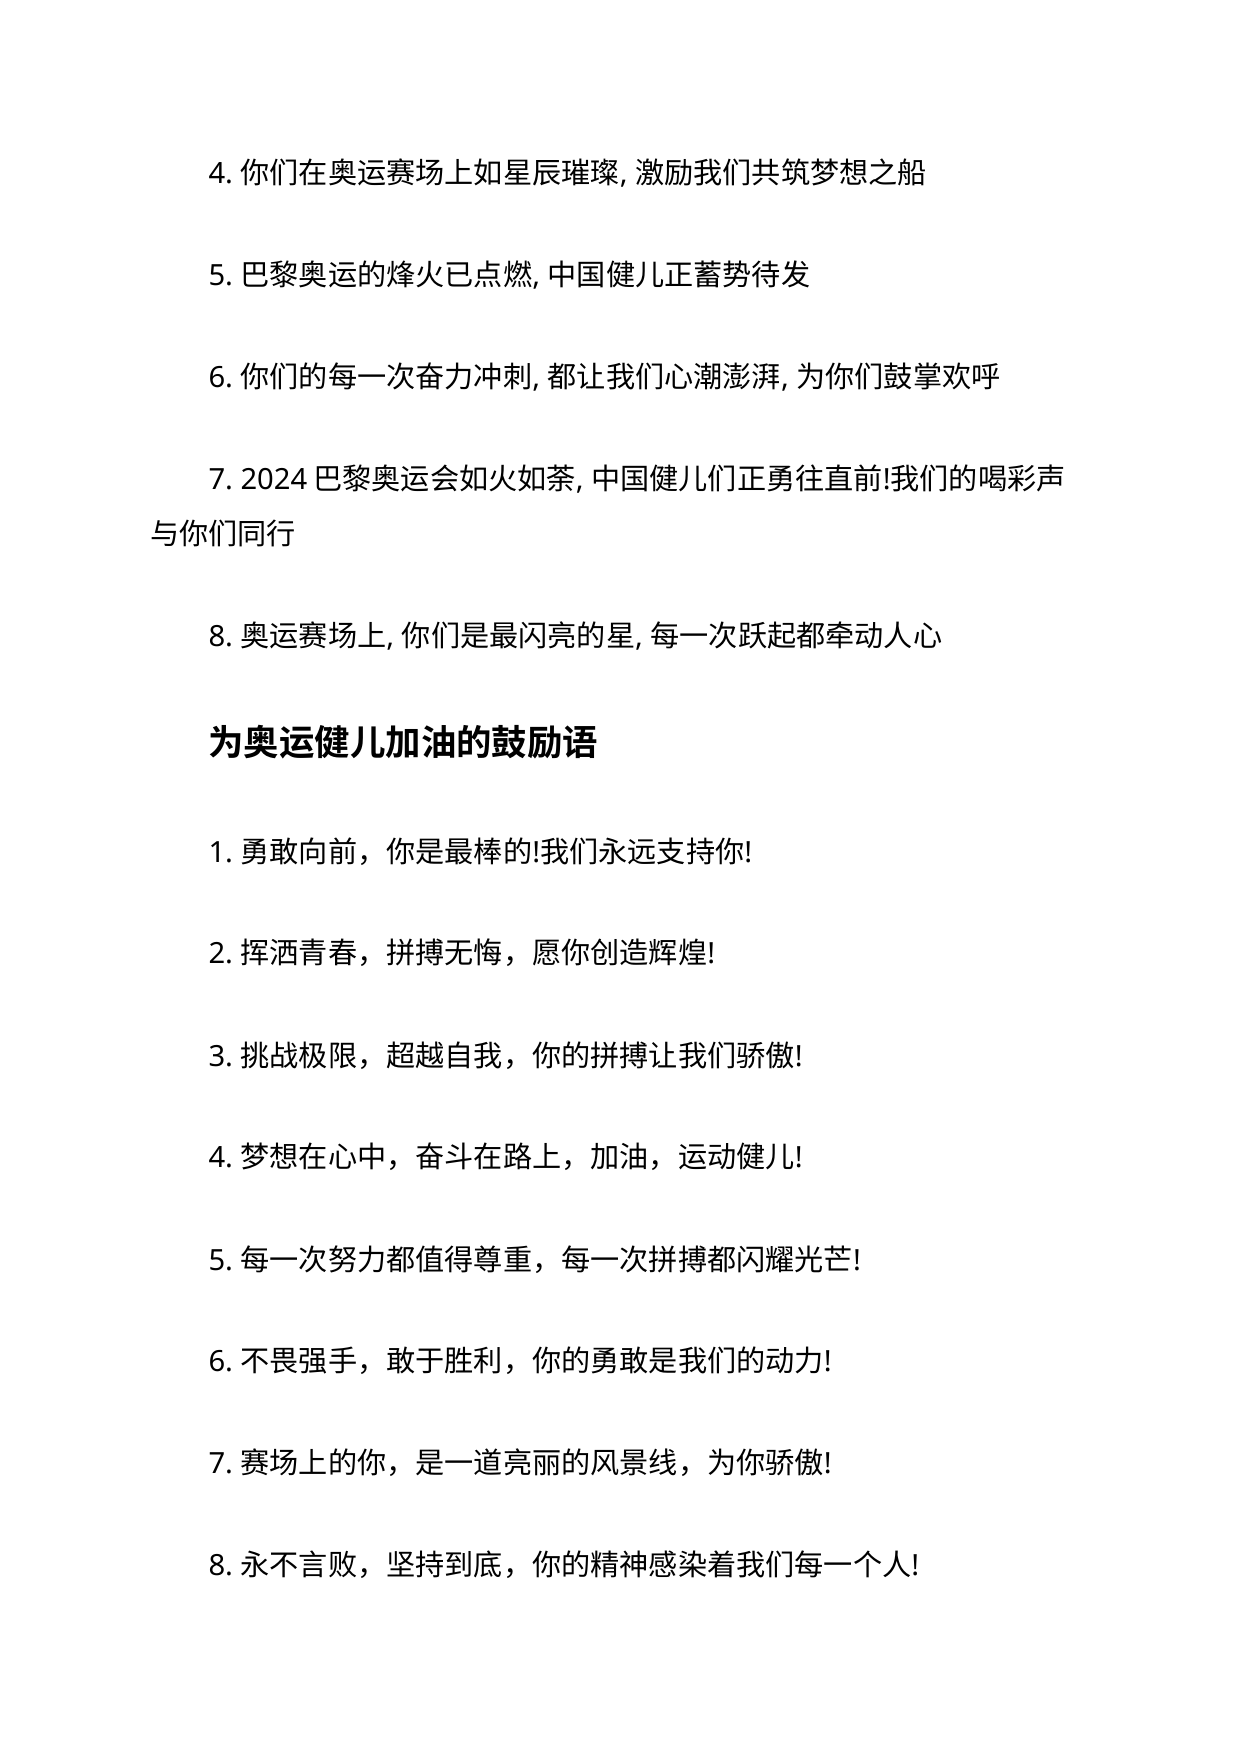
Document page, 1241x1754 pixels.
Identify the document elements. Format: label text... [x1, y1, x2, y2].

text 3. 挑战极限，超越自我，你的拼搏让我们骄傲! [150, 1032, 1090, 1074]
text 4. 你们在奥运赛场上如星辰璀璨, 激励我们共筑梦想之船 [150, 150, 1090, 192]
text 8. 奥运赛场上, 你们是最闪亮的星, 每一次跃起都牵动人心 [150, 613, 1090, 655]
text 为奥运健儿加油的鼓励语 [150, 715, 1090, 766]
text 7. 赛场上的你，是一道亮丽的风景线，为你骄傲! [150, 1440, 1090, 1482]
text 5. 巴黎奥运的烽火已点燃, 中国健儿正蓄势待发 [150, 252, 1090, 294]
text 7. 2024巴黎奥运会如火如荼, 中国健儿们正勇往直前!我们的喝彩声与你们同行 [150, 456, 1090, 553]
text 6. 你们的每一次奋力冲刺, 都让我们心潮澎湃, 为你们鼓掌欢呼 [150, 354, 1090, 396]
text 1. 勇敢向前，你是最棒的!我们永远支持你! [150, 828, 1090, 871]
text 2. 挥洒青春，拼搏无悔，愿你创造辉煌! [150, 930, 1090, 972]
text 4. 梦想在心中，奋斗在路上，加油，运动健儿! [150, 1134, 1090, 1176]
text 8. 永不言败，坚持到底，你的精神感染着我们每一个人! [150, 1542, 1090, 1584]
text 6. 不畏强手，敢于胜利，你的勇敢是我们的动力! [150, 1338, 1090, 1380]
text 5. 每一次努力都值得尊重，每一次拼搏都闪耀光芒! [150, 1236, 1090, 1278]
